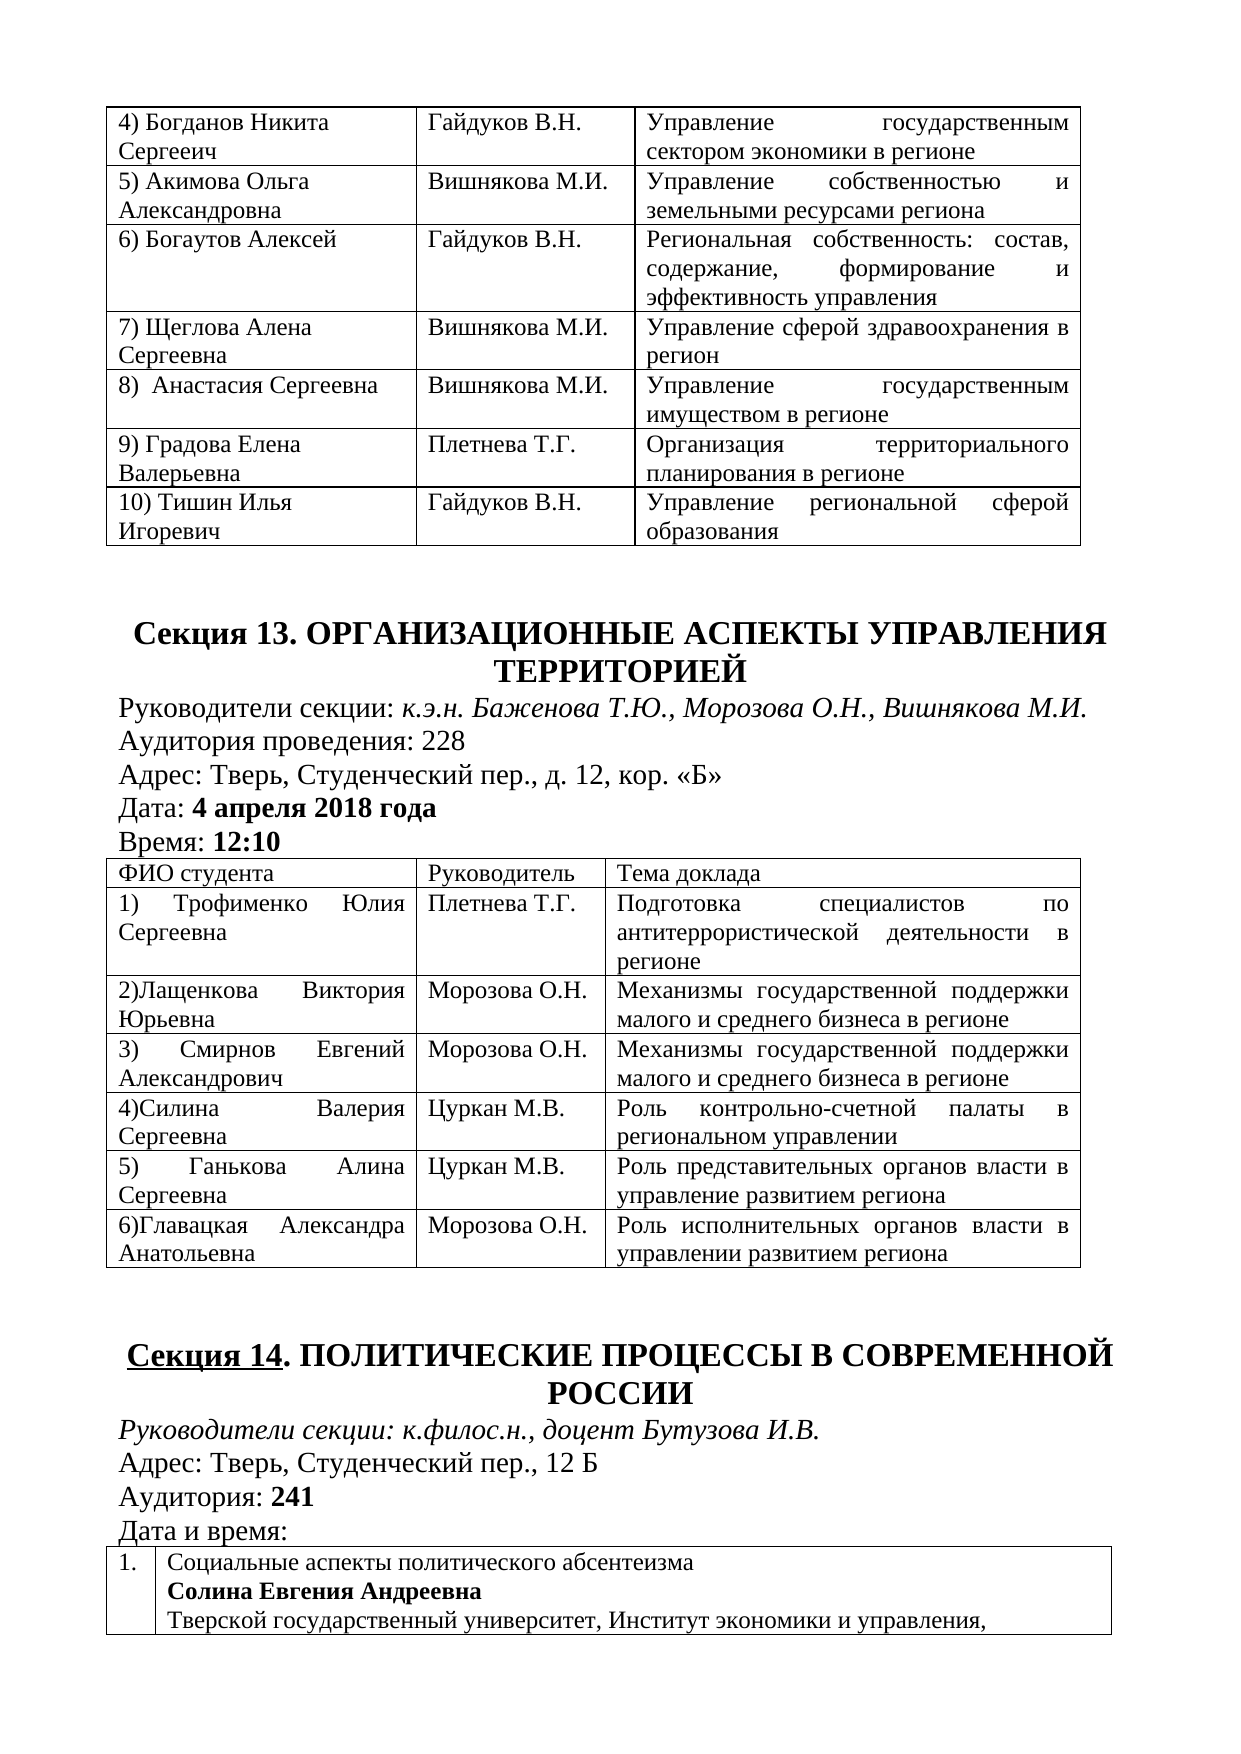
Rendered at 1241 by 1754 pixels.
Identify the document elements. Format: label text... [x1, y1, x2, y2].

text Аудитория проведения: 228 [118, 723, 1122, 757]
table_cell Организация территориального планирования в регионе [636, 429, 1080, 486]
table_cell 4) Богданов Никита Сергееич [107, 108, 416, 165]
table_cell 10) Тишин Илья Игоревич [107, 488, 416, 545]
text Дата и время: [118, 1513, 1122, 1546]
table_cell 5) Акимова Ольга Александровна [107, 166, 416, 223]
table_cell Вишнякова М.И. [417, 312, 634, 369]
table_header [107, 1547, 155, 1633]
table_cell 7) Щеглова Алена Сергеевна [107, 312, 416, 369]
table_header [156, 1547, 1111, 1633]
table_cell Морозова О.Н. [417, 1210, 605, 1267]
table_cell Гайдуков В.Н. [417, 225, 634, 311]
text Адрес: Тверь, Студенческий пер., д. 12, кор. «Б» [118, 757, 1122, 790]
table_cell Механизмы государственной поддержки малого и среднего бизнеса в регионе [606, 1034, 1080, 1092]
text Секция 13. ОРГАНИЗАЦИОННЫЕ АСПЕКТЫ УПРАВЛЕНИЯ ТЕРРИТОРИЕЙ [118, 613, 1122, 690]
table_cell 1) Трофименко Юлия Сергеевна [107, 888, 416, 974]
table_cell Гайдуков В.Н. [417, 108, 634, 165]
table_cell Роль исполнительных органов власти в управлении развитием региона [606, 1210, 1080, 1267]
table_cell Управление собственностью и земельными ресурсами региона [636, 166, 1080, 223]
table_cell Вишнякова М.И. [417, 166, 634, 223]
table_cell 6)Главацкая Александра Анатольевна [107, 1210, 416, 1267]
text Время: 12:10 [118, 824, 1122, 857]
text Адрес: Тверь, Студенческий пер., 12 Б [118, 1446, 1122, 1479]
table_header Тема доклада [606, 859, 1080, 887]
table_cell Подготовка специалистов по антитеррористической деятельности в регионе [606, 888, 1080, 974]
table_cell Управление государственным имуществом в регионе [636, 370, 1080, 428]
table_cell 4)Силина Валерия Сергеевна [107, 1093, 416, 1150]
table_cell Роль представительных органов власти в управление развитием региона [606, 1151, 1080, 1209]
table_cell Региональная собственность: состав, содержание, формирование и эффективность управления [636, 225, 1080, 311]
text Секция 14. ПОЛИТИЧЕСКИЕ ПРОЦЕССЫ В СОВРЕМЕННОЙ РОССИИ [118, 1335, 1122, 1412]
table_cell Гайдуков В.Н. [417, 488, 634, 545]
table_header Руководитель [417, 859, 605, 887]
table_cell 8) Анастасия Сергеевна [107, 370, 416, 428]
table_cell Плетнева Т.Г. [417, 429, 634, 486]
text Руководители секции: к.э.н. Баженова Т.Ю., Морозова О.Н., Вишнякова М.И. [118, 690, 1122, 723]
text Аудитория: 241 [118, 1479, 1122, 1513]
table_cell Морозова О.Н. [417, 1034, 605, 1092]
table_cell 2)Лащенкова Виктория Юрьевна [107, 976, 416, 1033]
table_cell Механизмы государственной поддержки малого и среднего бизнеса в регионе [606, 976, 1080, 1033]
table_cell Цуркан М.В. [417, 1151, 605, 1209]
table_cell 9) Градова Елена Валерьевна [107, 429, 416, 486]
table_cell Роль контрольно-счетной палаты в региональном управлении [606, 1093, 1080, 1150]
text Руководители секции: к.филос.н., доцент Бутузова И.В. [118, 1412, 1122, 1446]
text Дата: 4 апреля 2018 года [118, 790, 1122, 824]
table_cell Цуркан М.В. [417, 1093, 605, 1150]
table_cell 6) Богаутов Алексей [107, 225, 416, 311]
table_header ФИО студента [107, 859, 416, 887]
table_cell Вишнякова М.И. [417, 370, 634, 428]
table_cell 5) Ганькова Алина Сергеевна [107, 1151, 416, 1209]
table_cell Плетнева Т.Г. [417, 888, 605, 974]
table_cell Морозова О.Н. [417, 976, 605, 1033]
table_cell Управление региональной сферой образования [636, 488, 1080, 545]
table_cell Управление сферой здравоохранения в регион [636, 312, 1080, 369]
table_cell Управление государственным сектором экономики в регионе [636, 108, 1080, 165]
table_cell 3) Смирнов Евгений Александрович [107, 1034, 416, 1092]
